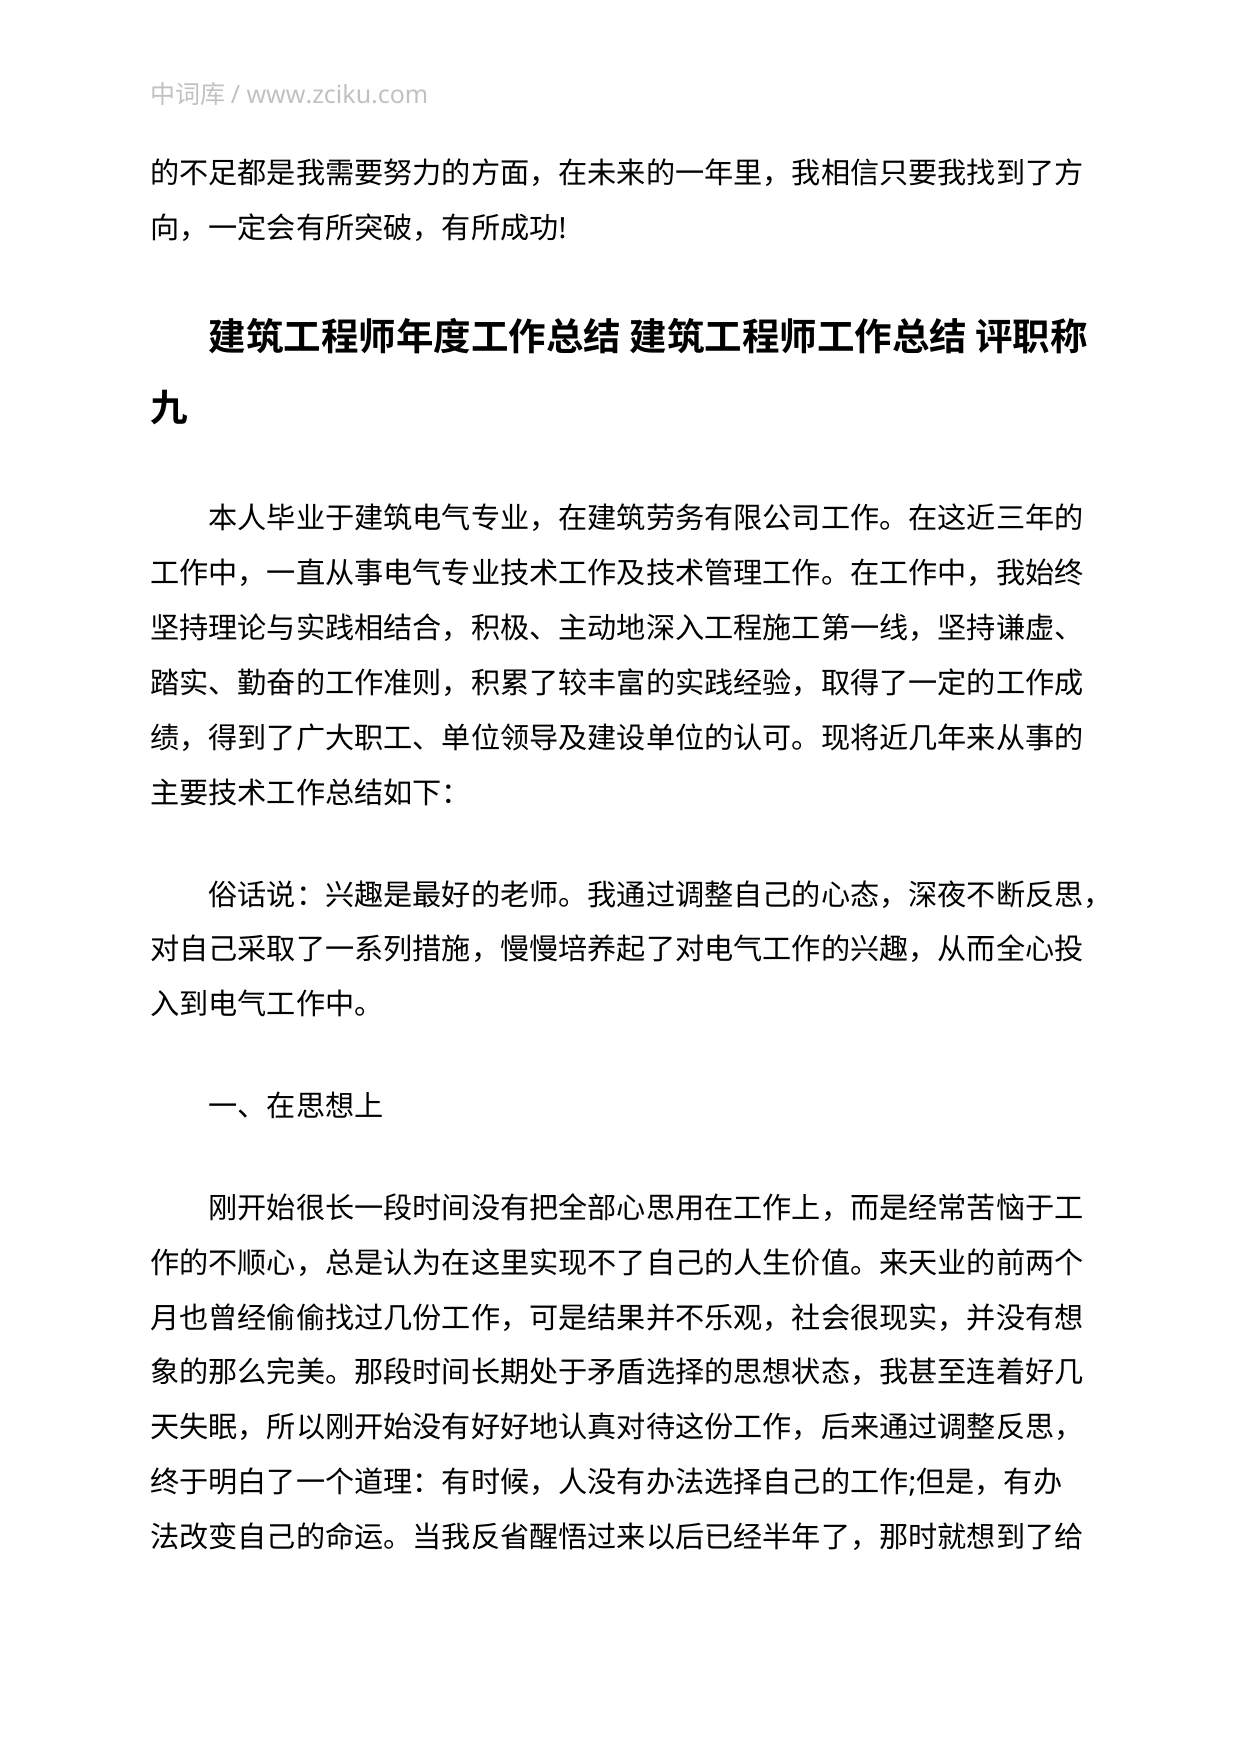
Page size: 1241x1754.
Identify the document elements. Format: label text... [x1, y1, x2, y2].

text 俗话说：兴趣是最好的老师。我通过调整自己的心态，深夜不断反思，对自己采取了一系列措施，慢慢培养起了对电气工作的兴趣，从而全心投入到电气工作中。 [150, 871, 1090, 1023]
text 建筑工程师年度工作总结 建筑工程师工作总结 评职称九 [150, 307, 1090, 432]
text 一、在思想上 [150, 1083, 1090, 1125]
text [150, 1184, 1090, 1556]
text 本人毕业于建筑电气专业，在建筑劳务有限公司工作。在这近三年的工作中，一直从事电气专业技术工作及技术管理工作。在工作中，我始终坚持理论与实践相结合，积极、主动地深入工程施工第一线，坚持谦虚、踏实、勤奋的工作准则，积累了较丰富的实践经验，取得了一定的工作成绩，得到了广大职工、单位领导及建设单位的认可。现将近几年来从事的主要技术工作总结如下： [150, 495, 1090, 812]
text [150, 150, 1090, 247]
